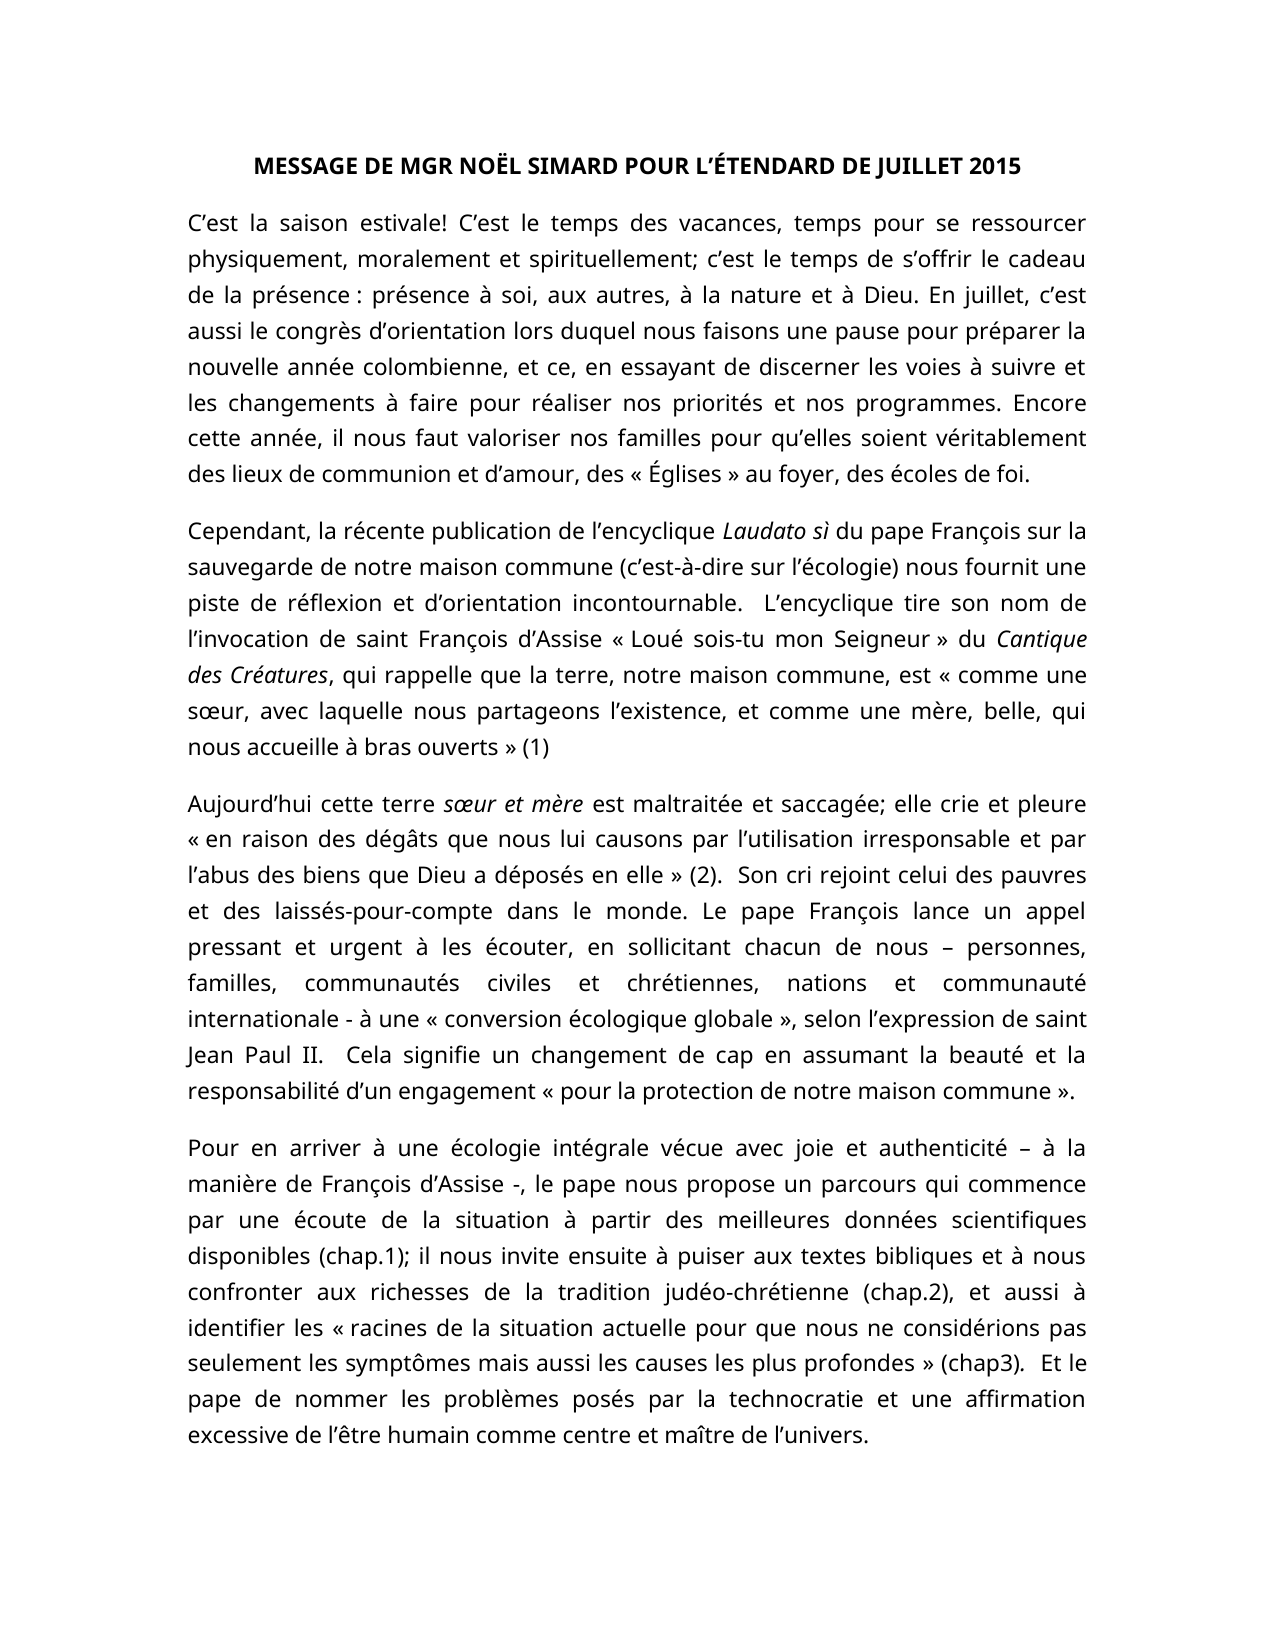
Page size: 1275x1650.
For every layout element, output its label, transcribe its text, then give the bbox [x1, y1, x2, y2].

text MESSAGE DE MGR NOËL SIMARD POUR L’ÉTENDARD DE JUILLET 2015 [187, 150, 1087, 181]
text C’est la saison estivale! C’est le temps des vacances, temps pour se ressourcer physiquement, moralement et spirituellement; c’est le temps de s’offrir le cadeau de la présence : présence à soi, aux autres, à la nature et à Dieu. En juillet, c’est aussi le congrès d’orientation lors duquel nous faisons une pause pour préparer la nouvelle année colombienne, et ce, en essayant de discerner les voies à suivre et les changements à faire pour réaliser nos priorités et nos programmes. Encore cette année, il nous faut valoriser nos familles pour qu’elles soient véritablement des lieux de communion et d’amour, des « Églises » au foyer, des écoles de foi. [187, 207, 1087, 489]
text Aujourd’hui cette terre sœur et mère est maltraitée et saccagée; elle crie et pleure « en raison des dégâts que nous lui causons par l’utilisation irresponsable et par l’abus des biens que Dieu a déposés en elle » (2). Son cri rejoint celui des pauvres et des laissés-pour-compte dans le monde. Le pape François lance un appel pressant et urgent à les écouter, en sollicitant chacun de nous – personnes, familles, communautés civiles et chrétiennes, nations et communauté internationale - à une « conversion écologique globale », selon l’expression de saint Jean Paul II. Cela signifie un changement de cap en assumant la beauté et la responsabilité d’un engagement « pour la protection de notre maison commune ». [187, 787, 1087, 1106]
text Pour en arriver à une écologie intégrale vécue avec joie et authenticité – à la manière de François d’Assise -, le pape nous propose un parcours qui commence par une écoute de la situation à partir des meilleures données scientifiques disponibles (chap.1); il nous invite ensuite à puiser aux textes bibliques et à nous confronter aux richesses de la tradition judéo-chrétienne (chap.2), et aussi à identifier les « racines de la situation actuelle pour que nous ne considérions pas seulement les symptômes mais aussi les causes les plus profondes » (chap3). Et le pape de nommer les problèmes posés par la technocratie et une affirmation excessive de l’être humain comme centre et maître de l’univers. [187, 1132, 1087, 1451]
text Cependant, la récente publication de l’encyclique Laudato sì du pape François sur la sauvegarde de notre maison commune (c’est-à-dire sur l’écologie) nous fournit une piste de réflexion et d’orientation incontournable. L’encyclique tire son nom de l’invocation de saint François d’Assise « Loué sois-tu mon Seigneur » du Cantique des Créatures, qui rappelle que la terre, notre maison commune, est « comme une sœur, avec laquelle nous partageons l’existence, et comme une mère, belle, qui nous accueille à bras ouverts » (1) [187, 515, 1087, 762]
